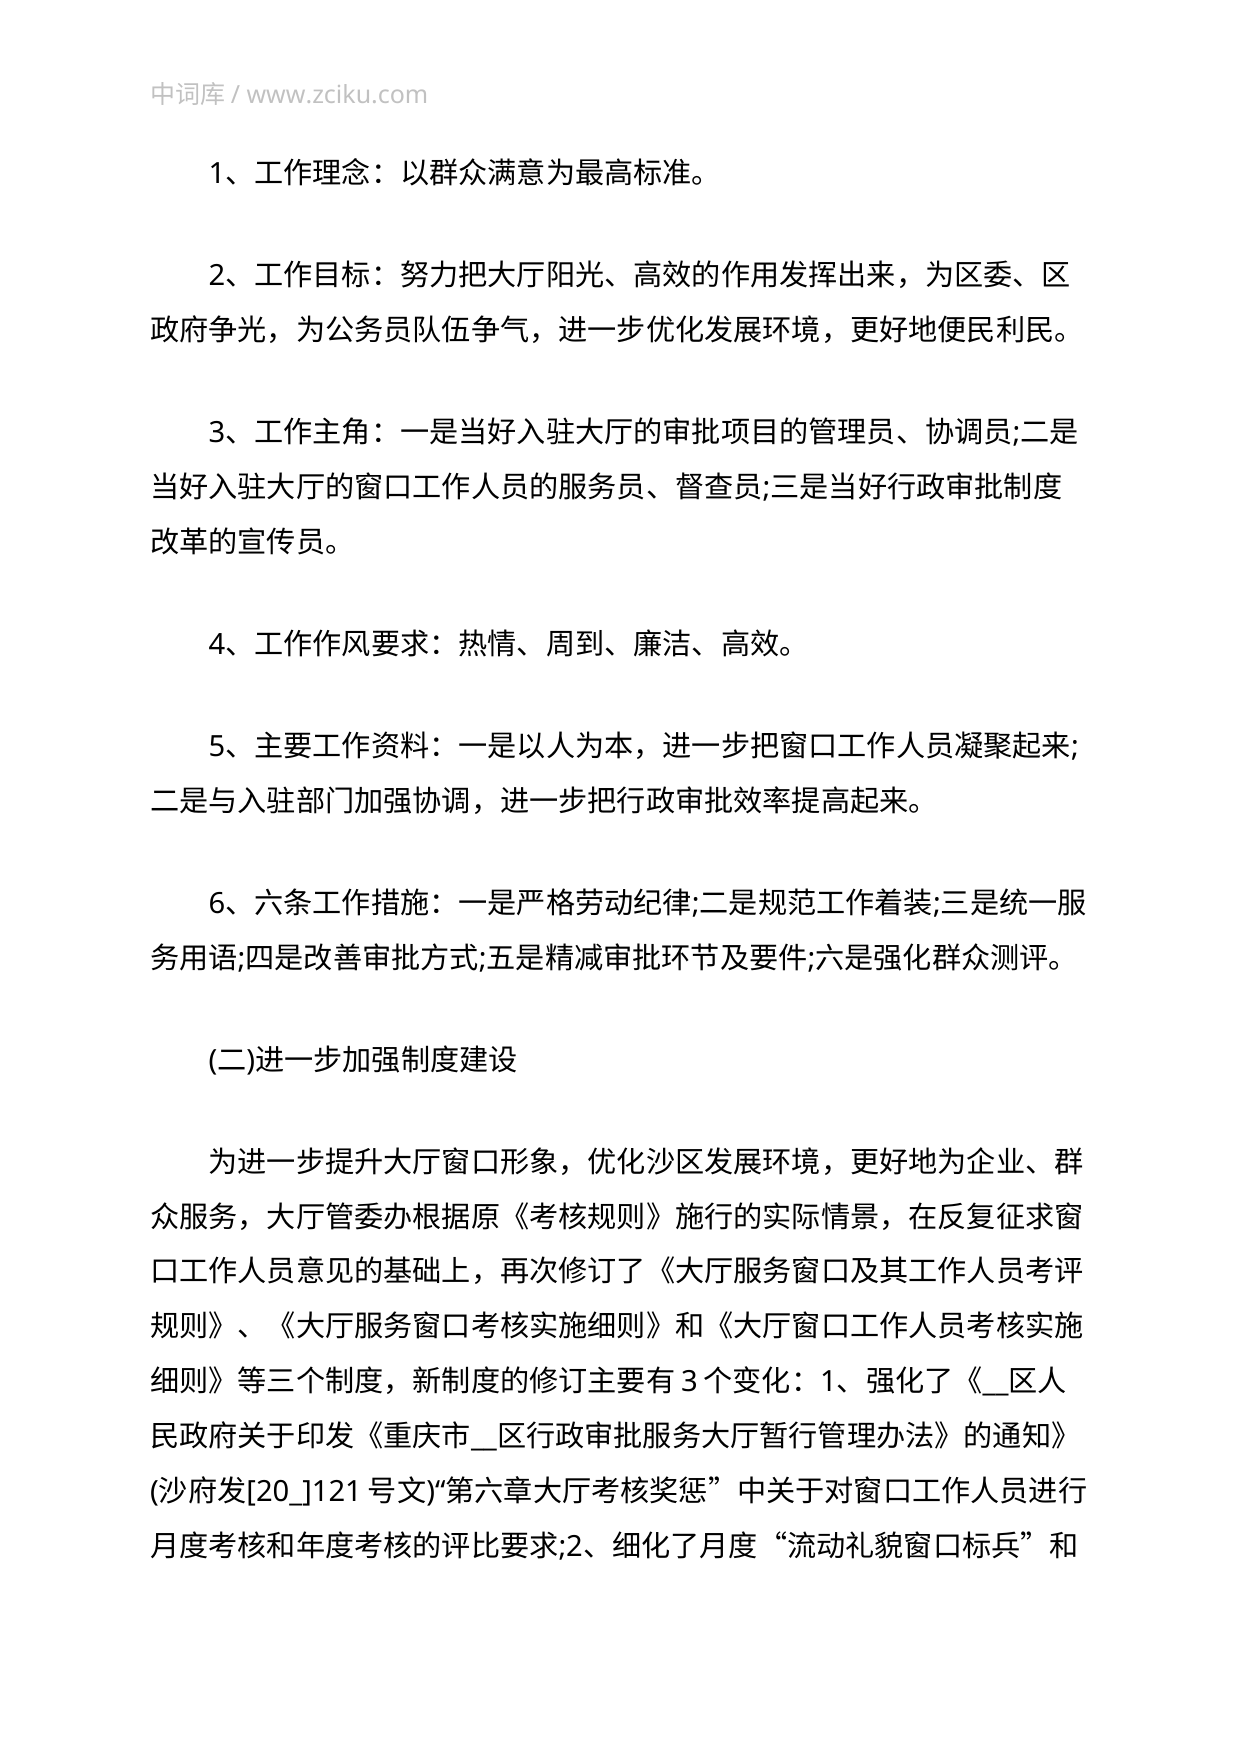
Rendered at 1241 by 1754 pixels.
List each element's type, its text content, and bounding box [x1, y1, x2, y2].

text 3、工作主角：一是当好入驻大厅的审批项目的管理员、协调员;二是当好入驻大厅的窗口工作人员的服务员、督查员;三是当好行政审批制度改革的宣传员。 [150, 409, 1090, 561]
text 1、工作理念：以群众满意为最高标准。 [150, 150, 1090, 192]
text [150, 1138, 1090, 1565]
text 4、工作作风要求：热情、周到、廉洁、高效。 [150, 621, 1090, 663]
text 2、工作目标：努力把大厅阳光、高效的作用发挥出来，为区委、区政府争光，为公务员队伍争气，进一步优化发展环境，更好地便民利民。 [150, 252, 1090, 349]
text 5、主要工作资料：一是以人为本，进一步把窗口工作人员凝聚起来;二是与入驻部门加强协调，进一步把行政审批效率提高起来。 [150, 722, 1090, 820]
text 6、六条工作措施：一是严格劳动纪律;二是规范工作着装;三是统一服务用语;四是改善审批方式;五是精减审批环节及要件;六是强化群众测评。 [150, 879, 1090, 977]
text (二)进一步加强制度建设 [150, 1036, 1090, 1079]
